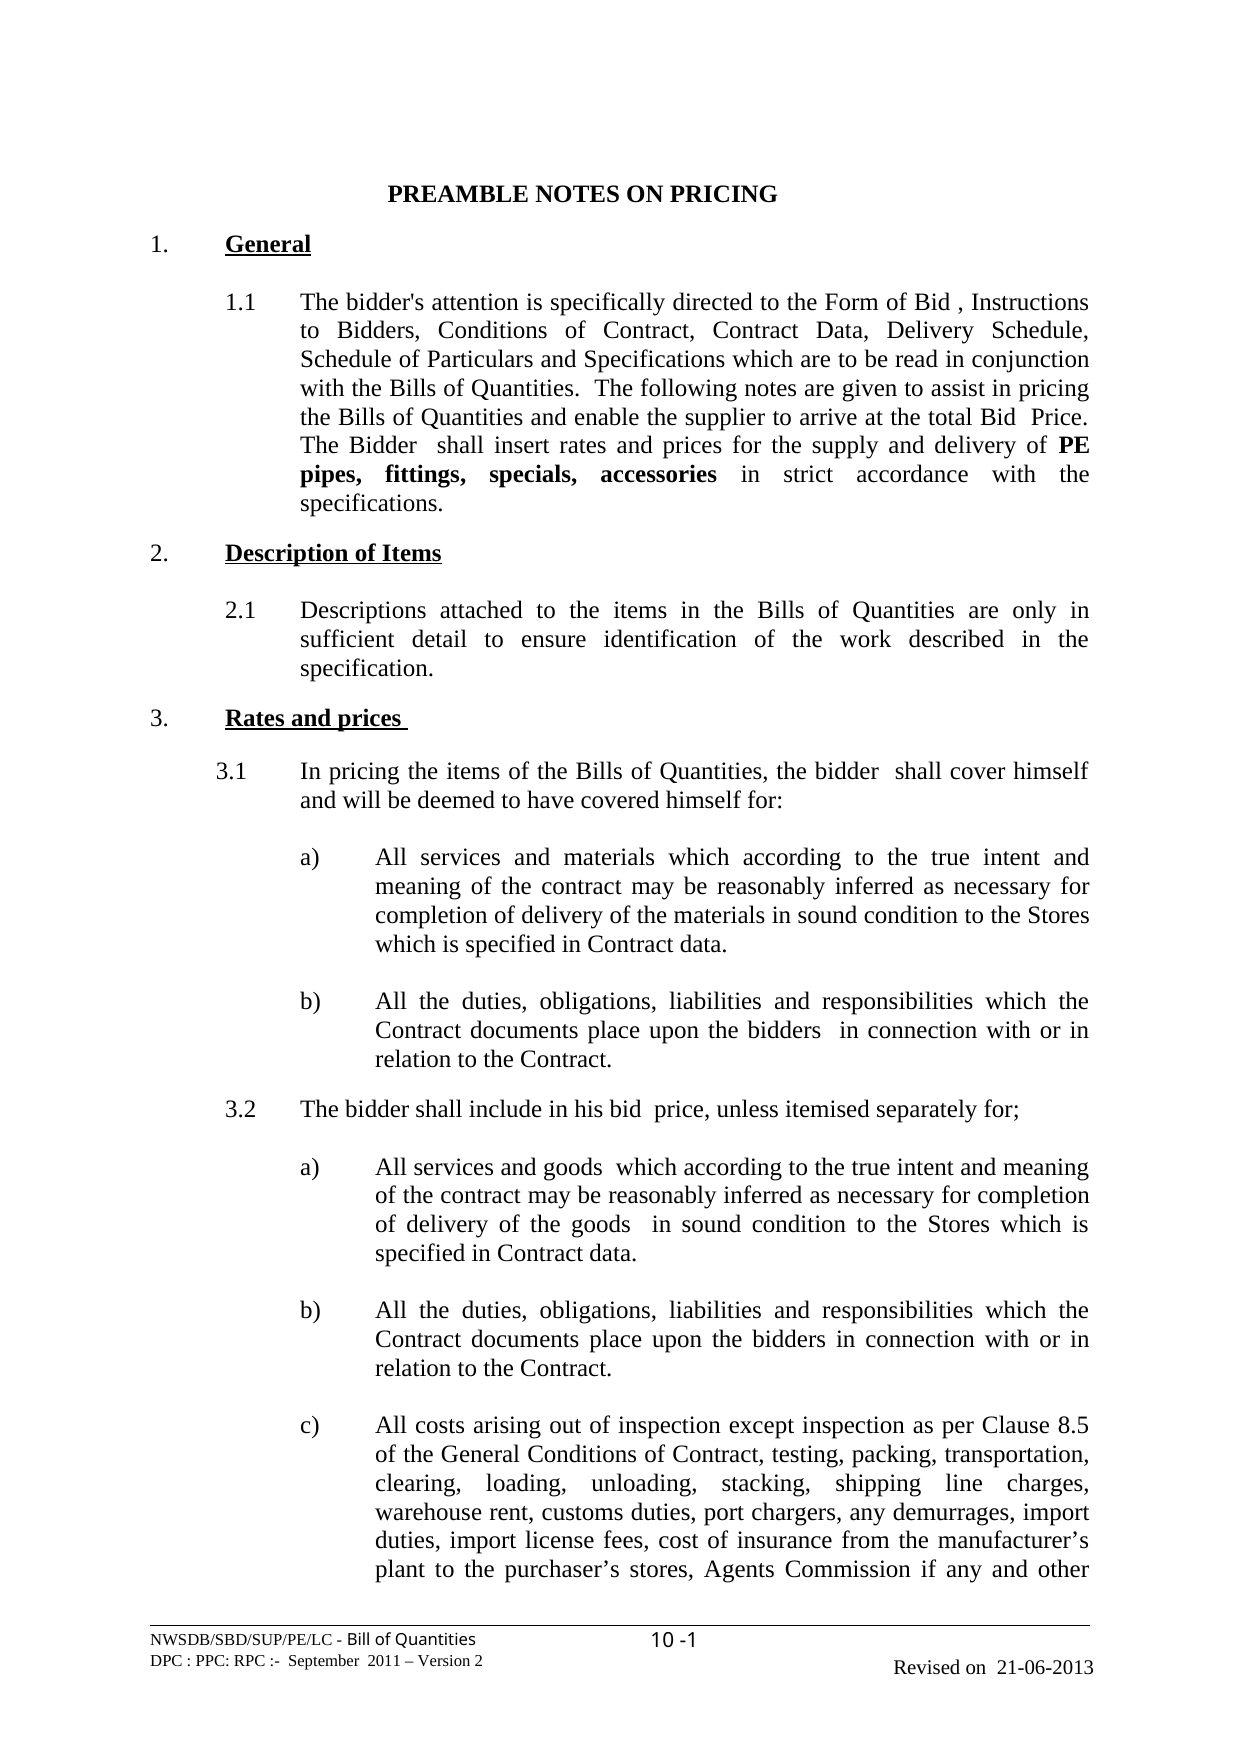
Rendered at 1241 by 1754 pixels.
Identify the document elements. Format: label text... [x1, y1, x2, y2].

text PREAMBLE NOTES ON PRICING [150, 179, 1015, 207]
text a) All services and materials which according to the true intent and meaning of the contract may be reasonably inferred as necessary for completion of delivery of the materials in sound condition to the Stores which is specified in Contract data. [300, 842, 1090, 957]
text 2.1 Descriptions attached to the items in the Bills of Quantities are only in sufficient detail to ensure identification of the work described in the specification. [225, 596, 1090, 682]
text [300, 1410, 1090, 1583]
text 3. Rates and prices [150, 703, 1090, 732]
text b) All the duties, obligations, liabilities and responsibilities which the Contract documents place upon the bidders in connection with or in relation to the Contract. [300, 986, 1090, 1072]
text 2. Description of Items [150, 538, 1090, 567]
text b) All the duties, obligations, liabilities and responsibilities which the Contract documents place upon the bidders in connection with or in relation to the Contract. [300, 1295, 1090, 1382]
text 1.1 The bidder's attention is specifically directed to the Form of Bid , Instructions to Bidders, Conditions of Contract, Contract Data, Delivery Schedule, Schedule of Particulars and Specifications which are to be read in conjunction with the Bills of Quantities. The following notes are given to assist in pricing the Bills of Quantities and enable the supplier to arrive at the total Bid Price. The Bidder shall insert rates and prices for the supply and delivery of PE pipes, fittings, specials, accessories in strict accordance with the specifications. [225, 287, 1090, 517]
text 3.2 The bidder shall include in his bid price, unless itemised separately for; [225, 1094, 1090, 1123]
text a) All services and goods which according to the true intent and meaning of the contract may be reasonably inferred as necessary for completion of delivery of the goods in sound condition to the Stores which is specified in Contract data. [300, 1152, 1090, 1267]
text 3.1 In pricing the items of the Bills of Quantities, the bidder shall cover himself and will be deemed to have covered himself for: [216, 756, 1090, 814]
text 1. General [150, 229, 1090, 258]
